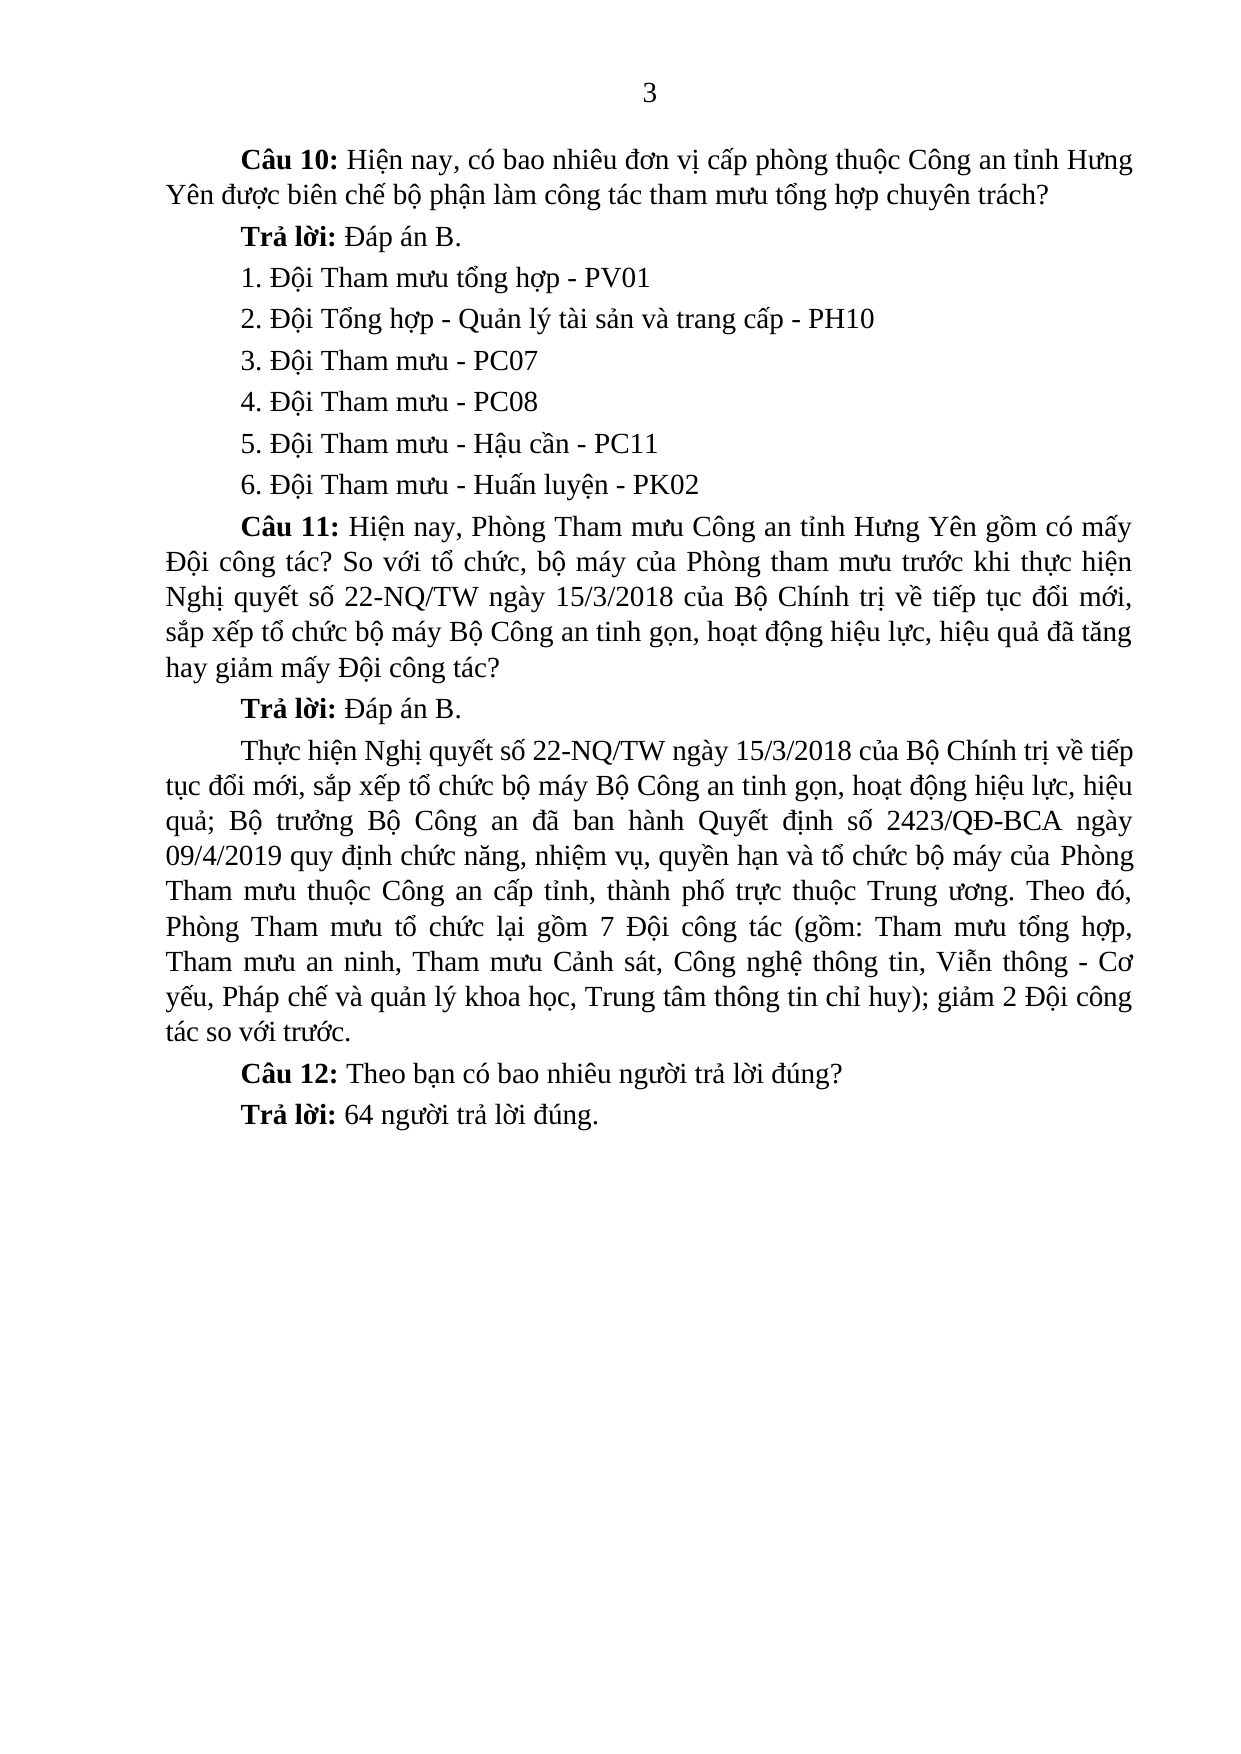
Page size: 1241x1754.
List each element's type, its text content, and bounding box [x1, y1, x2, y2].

text 5. Đội Tham mưu - Hậu cần - PC11 [165, 426, 1134, 459]
text 4. Đội Tham mưu - PC08 [165, 384, 1134, 418]
text Trả lời: 64 người trả lời đúng. [165, 1097, 1134, 1131]
text 3. Đội Tham mưu - PC07 [165, 343, 1134, 377]
text Trả lời: Đáp án B. [165, 219, 1134, 252]
text Câu 10: Hiện nay, có bao nhiêu đơn vị cấp phòng thuộc Công an tỉnh Hưng Yên được biên chế bộ phận làm công tác tham mưu tổng hợp chuyên trách? [165, 142, 1134, 211]
text Thực hiện Nghị quyết số 22-NQ/TW ngày 15/3/2018 của Bộ Chính trị về tiếp tục đổi mới, sắp xếp tổ chức bộ máy Bộ Công an tinh gọn, hoạt động hiệu lực, hiệu quả; Bộ trưởng Bộ Công an đã ban hành Quyết định số 2423/QĐ-BCA ngày 09/4/2019 quy định chức năng, nhiệm vụ, quyền hạn và tổ chức bộ máy của Phòng Tham mưu thuộc Công an cấp tỉnh, thành phố trực thuộc Trung ương. Theo đó, Phòng Tham mưu tổ chức lại gồm 7 Đội công tác (gồm: Tham mưu tổng hợp, Tham mưu an ninh, Tham mưu Cảnh sát, Công nghệ thông tin, Viễn thông - Cơ yếu, Pháp chế và quản lý khoa học, Trung tâm thông tin chỉ huy); giảm 2 Đội công tác so với trước. [165, 733, 1134, 1048]
text Câu 12: Theo bạn có bao nhiêu người trả lời đúng? [165, 1056, 1134, 1089]
text Trả lời: Đáp án B. [165, 691, 1134, 725]
text 1. Đội Tham mưu tổng hợp - PV01 [165, 260, 1134, 294]
text 2. Đội Tổng hợp - Quản lý tài sản và trang cấp - PH10 [165, 302, 1134, 335]
text 6. Đội Tham mưu - Huấn luyện - PK02 [165, 467, 1134, 501]
text Câu 11: Hiện nay, Phòng Tham mưu Công an tỉnh Hưng Yên gồm có mấy Đội công tác? So với tổ chức, bộ máy của Phòng tham mưu trước khi thực hiện Nghị quyết số 22-NQ/TW ngày 15/3/2018 của Bộ Chính trị về tiếp tục đổi mới, sắp xếp tổ chức bộ máy Bộ Công an tinh gọn, hoạt động hiệu lực, hiệu quả đã tăng hay giảm mấy Đội công tác? [165, 509, 1134, 683]
